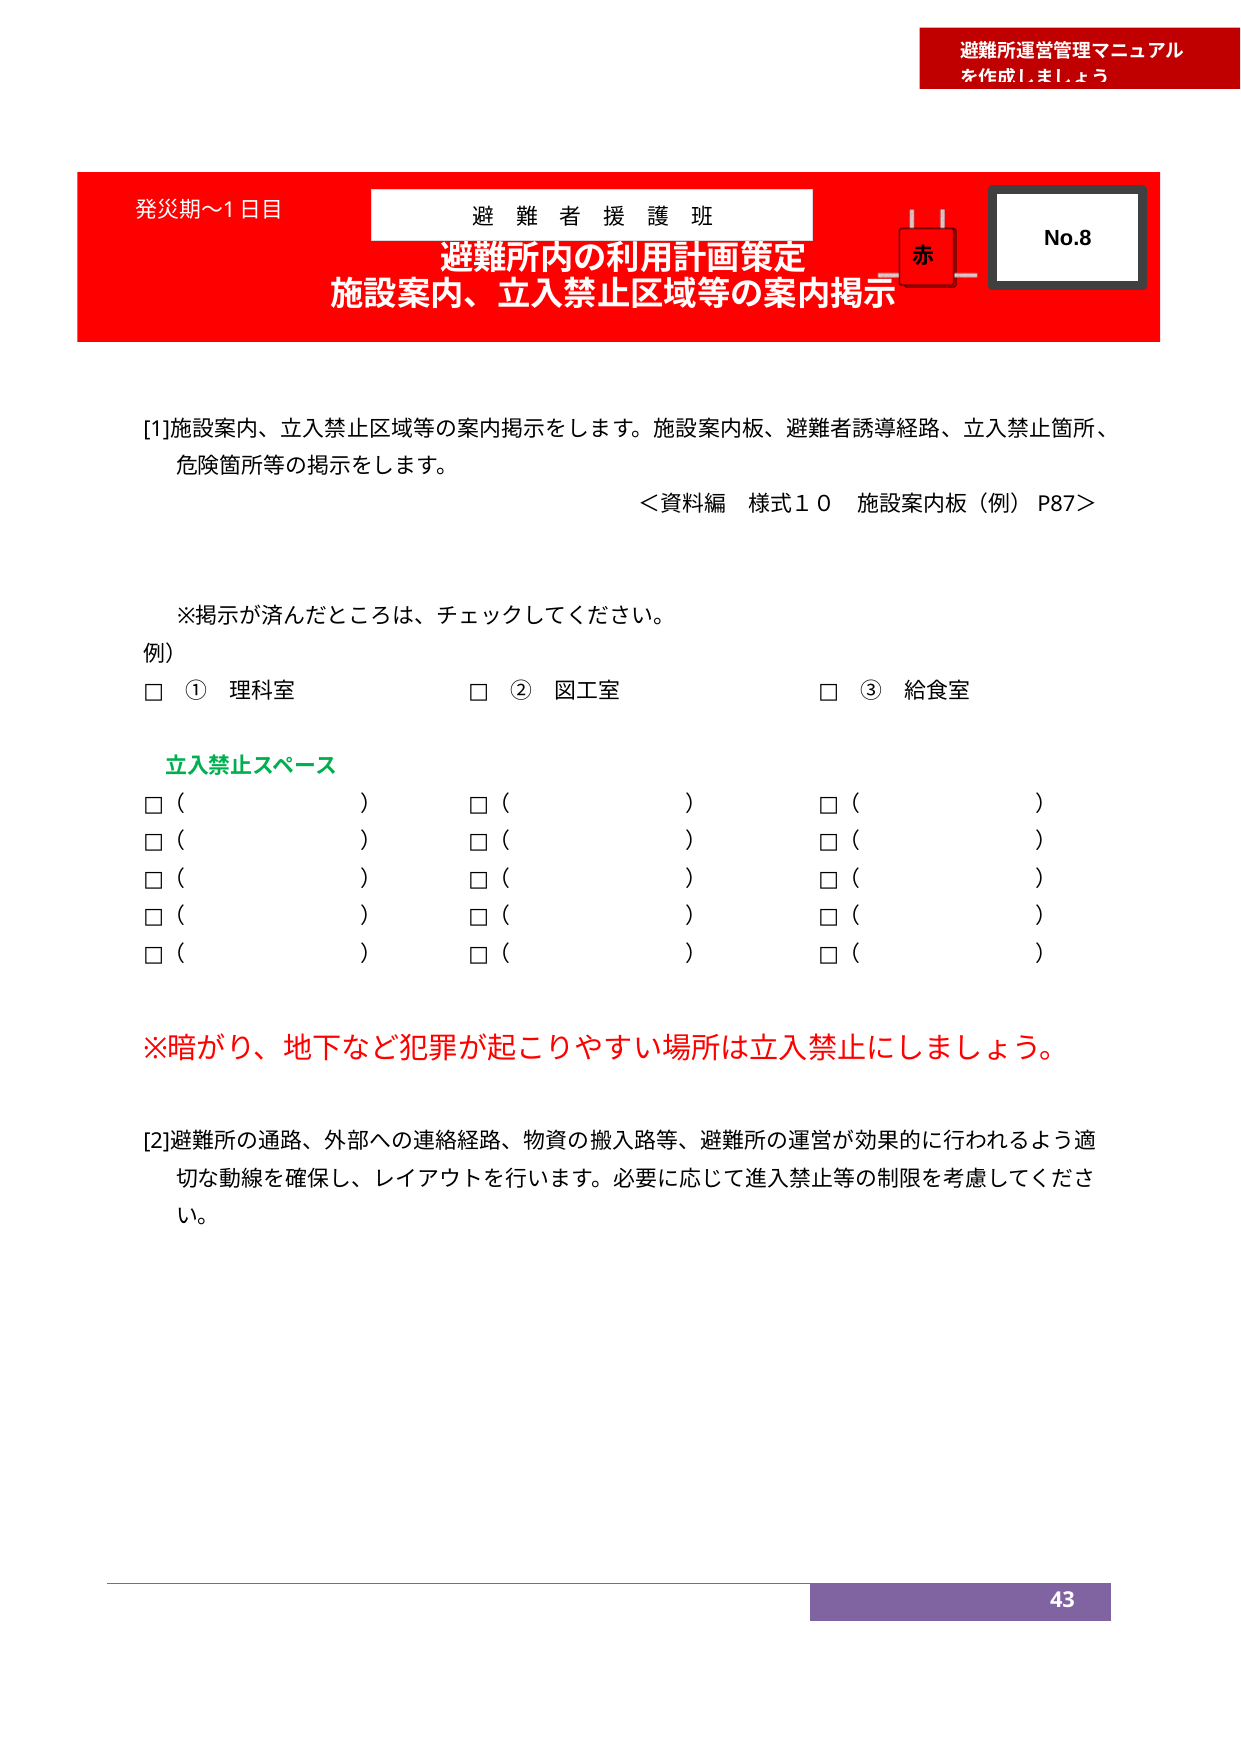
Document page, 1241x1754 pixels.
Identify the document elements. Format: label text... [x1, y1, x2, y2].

text □（ ） □（ ） □（ ） [143, 783, 1097, 821]
text [1]施設案内、立入禁止区域等の案内掲示をします。施設案内板、避難者誘導経路、立入禁止箇所、危険箇所等の掲示をします。 [143, 408, 1097, 483]
text ※暗がり、地下など犯罪が起こりやすい場所は立入禁止にしましょう。 [143, 1008, 1097, 1083]
text □（ ） □（ ） □（ ） [143, 858, 1097, 896]
text ＜資料編 様式１０ 施設案内板（例） P87＞ [143, 483, 1097, 521]
picture [77, 172, 1161, 342]
text □（ ） □（ ） □（ ） [143, 896, 1097, 933]
text □（ ） □（ ） □（ ） [143, 821, 1097, 858]
text ※掲示が済んだところは、チェックしてください。 [143, 596, 1097, 633]
text 立入禁止スペース [143, 746, 1097, 783]
text □ ① 理科室 □ ② 図工室 □ ③ 給食室 [143, 671, 1097, 708]
text □（ ） □（ ） □（ ） [143, 933, 1097, 971]
text 例） [143, 633, 1097, 671]
text [2]避難所の通路、外部への連絡経路、物資の搬入路等、避難所の運営が効果的に行われるよう適切な動線を確保し、レイアウトを行います。必要に応じて進入禁止等の制限を考慮してください。 [143, 1121, 1097, 1233]
